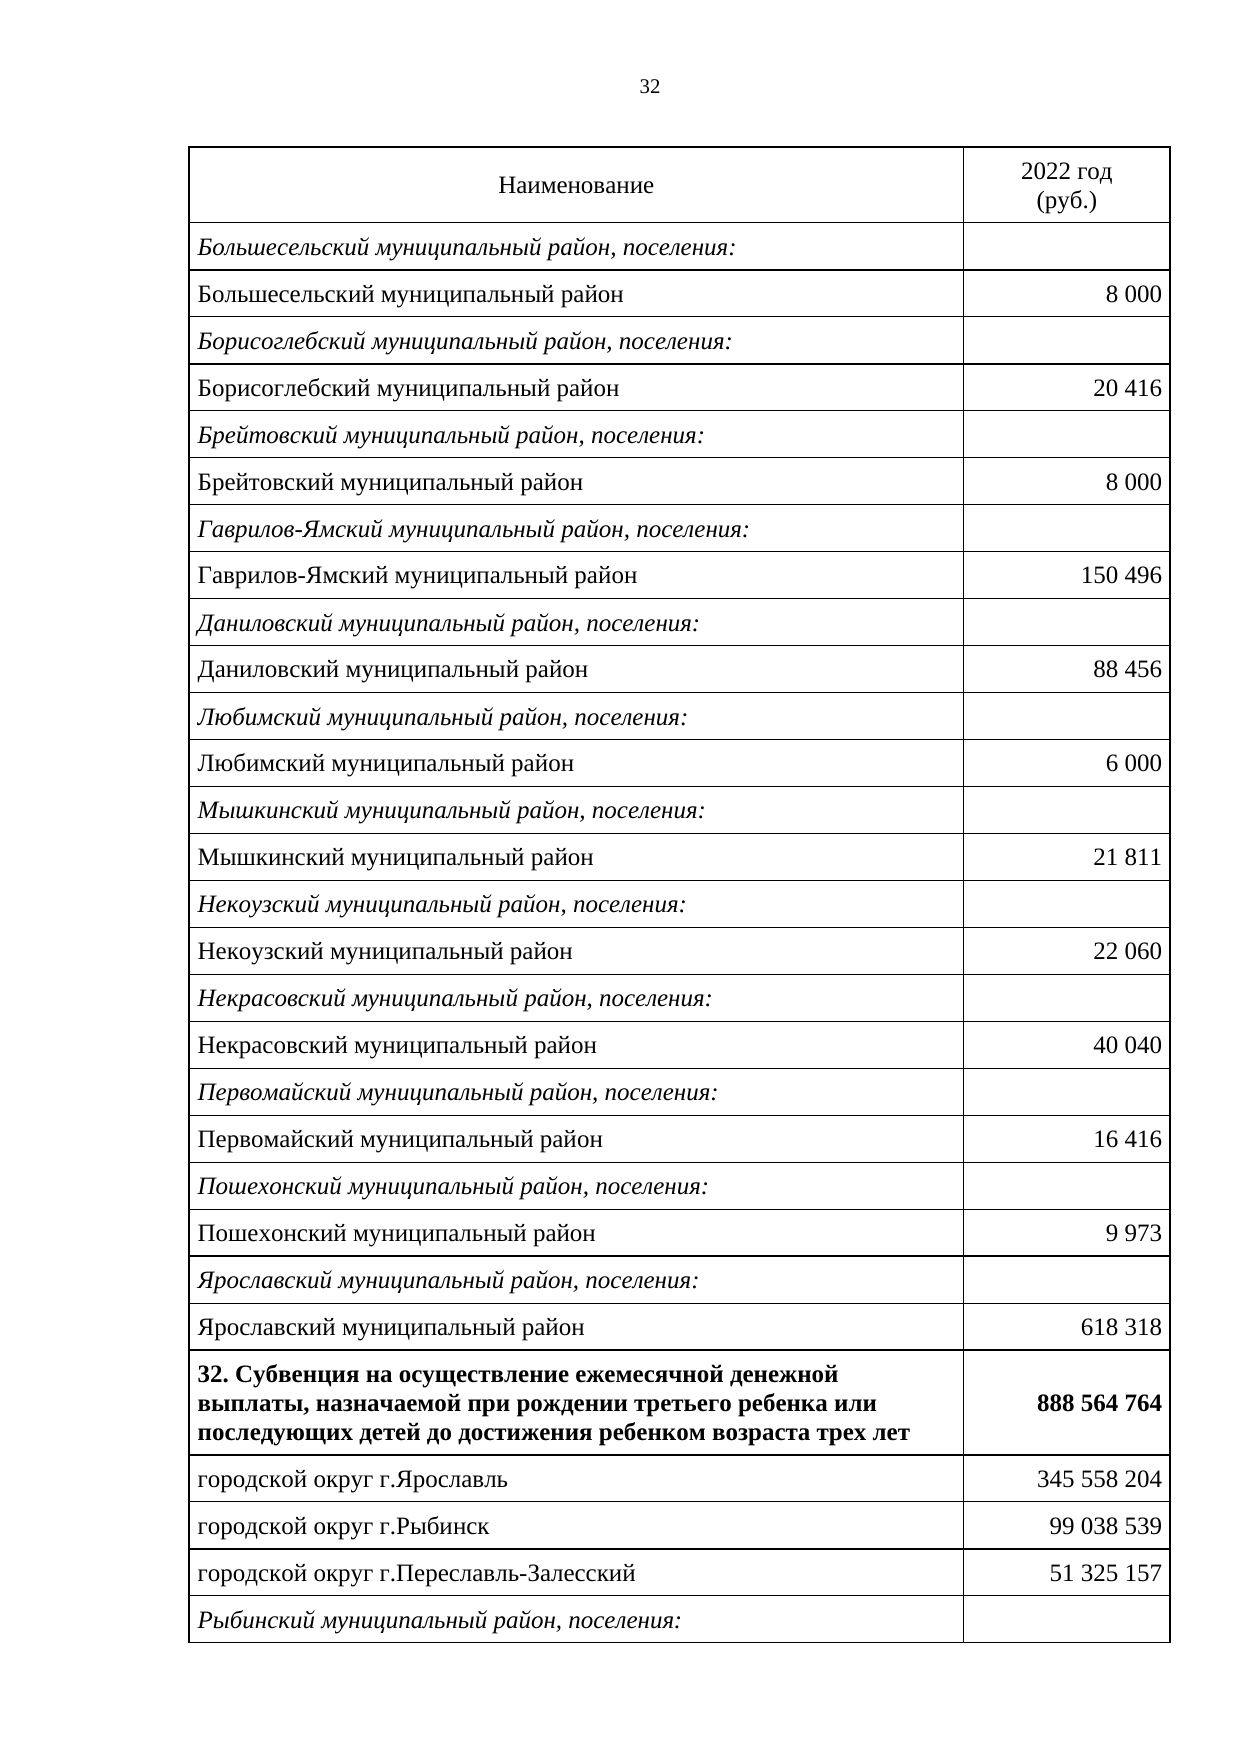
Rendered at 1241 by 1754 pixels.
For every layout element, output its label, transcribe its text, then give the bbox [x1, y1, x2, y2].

table_cell 16 416 [964, 1116, 1169, 1161]
table_cell городской округ г.Ярославль [190, 1456, 963, 1501]
table_cell Большесельский муниципальный район [190, 271, 963, 316]
table_cell Некрасовский муниципальный район [190, 1022, 963, 1067]
table_cell 8 000 [964, 271, 1169, 316]
table_cell [964, 599, 1169, 645]
table_cell 888 564 764 [964, 1351, 1169, 1454]
table_header [964, 148, 1169, 222]
table_cell Некоузский муниципальный район, поселения: [190, 881, 963, 927]
table_cell Мышкинский муниципальный район [190, 834, 963, 879]
table_cell Рыбинский муниципальный район, поселения: [190, 1596, 963, 1642]
table_cell Ярославский муниципальный район, поселения: [190, 1257, 963, 1302]
table_cell городской округ г.Рыбинск [190, 1502, 963, 1548]
table_cell Борисоглебский муниципальный район, поселения: [190, 317, 963, 363]
table_cell Борисоглебский муниципальный район [190, 365, 963, 410]
table_cell [964, 1069, 1169, 1114]
table_cell Ярославский муниципальный район [190, 1304, 963, 1349]
table_cell Брейтовский муниципальный район [190, 458, 963, 504]
table_cell Гаврилов-Ямский муниципальный район, поселения: [190, 505, 963, 551]
table_cell 51 325 157 [964, 1550, 1169, 1595]
table_cell Любимский муниципальный район, поселения: [190, 693, 963, 739]
table_cell [964, 693, 1169, 739]
table_cell городской округ г.Переславль-Залесский [190, 1550, 963, 1595]
table_cell 40 040 [964, 1022, 1169, 1067]
table_cell 99 038 539 [964, 1502, 1169, 1548]
table_cell Пошехонский муниципальный район [190, 1210, 963, 1255]
table_cell [964, 881, 1169, 927]
table_cell Гаврилов-Ямский муниципальный район [190, 552, 963, 598]
table_cell [964, 223, 1169, 269]
table_cell 618 318 [964, 1304, 1169, 1349]
table_cell 150 496 [964, 552, 1169, 598]
table_cell [964, 1163, 1169, 1208]
table_cell Даниловский муниципальный район, поселения: [190, 599, 963, 645]
table_cell Первомайский муниципальный район, поселения: [190, 1069, 963, 1114]
table_cell Мышкинский муниципальный район, поселения: [190, 787, 963, 833]
table_cell 21 811 [964, 834, 1169, 879]
table_cell [964, 1257, 1169, 1302]
table_cell [964, 317, 1169, 363]
table_cell 9 973 [964, 1210, 1169, 1255]
table_cell [964, 975, 1169, 1021]
table_cell 345 558 204 [964, 1456, 1169, 1501]
table_cell 22 060 [964, 928, 1169, 973]
table_cell Брейтовский муниципальный район, поселения: [190, 411, 963, 457]
table_cell Некоузский муниципальный район [190, 928, 963, 973]
table_cell Даниловский муниципальный район [190, 646, 963, 692]
table_cell 32. Субвенция на осуществление ежемесячной денежной выплаты, назначаемой при рождении третьего ребенка или последующих детей до достижения ребенком возраста трех лет [190, 1351, 963, 1454]
table_cell Большесельский муниципальный район, поселения: [190, 223, 963, 269]
table_cell [964, 505, 1169, 551]
table_cell Любимский муниципальный район [190, 740, 963, 786]
table_cell 20 416 [964, 365, 1169, 410]
table_cell 6 000 [964, 740, 1169, 786]
table_cell 88 456 [964, 646, 1169, 692]
table_cell [964, 411, 1169, 457]
table_header [190, 148, 963, 222]
table_cell 8 000 [964, 458, 1169, 504]
table_cell Первомайский муниципальный район [190, 1116, 963, 1161]
table_cell [964, 1596, 1169, 1642]
table_cell Некрасовский муниципальный район, поселения: [190, 975, 963, 1021]
table_cell Пошехонский муниципальный район, поселения: [190, 1163, 963, 1208]
table_cell [964, 787, 1169, 833]
